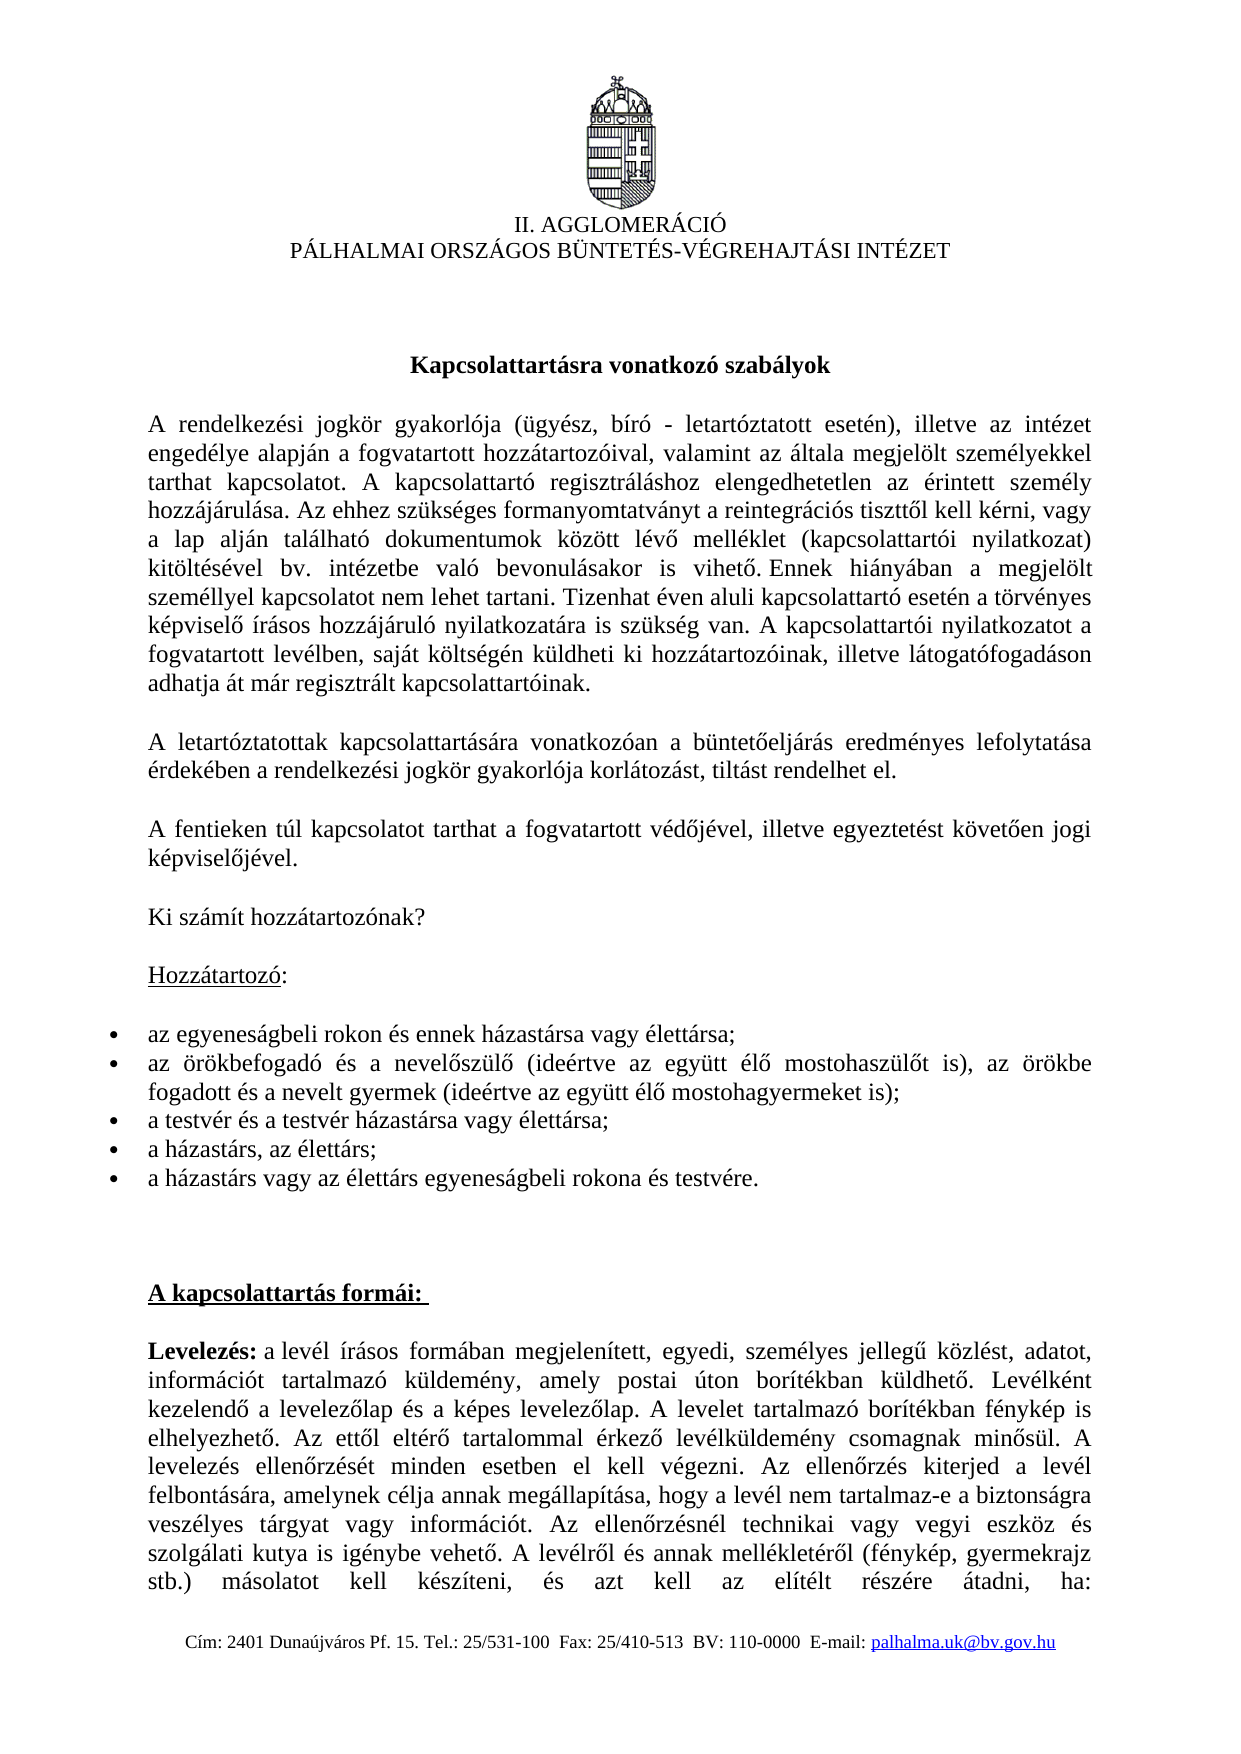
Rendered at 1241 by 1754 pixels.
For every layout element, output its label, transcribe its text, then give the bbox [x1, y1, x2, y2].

text Kapcsolattartásra vonatkozó szabályok [148, 351, 1093, 379]
text Ki számít hozzátartozónak? [148, 902, 1093, 931]
list a testvér és a testvér házastársa vagy élettársa; [110, 1106, 1093, 1134]
text A rendelkezési jogkör gyakorlója (ügyész, bíró - letartóztatott esetén), illetve az intézet engedélye alapján a fogvatartott hozzátartozóival, valamint az általa megjelölt személyekkel tarthat kapcsolatot. A kapcsolattartó regisztráláshoz elengedhetetlen az érintett személy hozzájárulása. Az ehhez szükséges formanyomtatványt a reintegrációs tiszttől kell kérni, vagy a lap alján található dokumentumok között lévő melléklet (kapcsolattartói nyilatkozat) kitöltésével bv. intézetbe való bevonulásakor is vihető. Ennek hiányában a megjelölt személlyel kapcsolatot nem lehet tartani. Tizenhat éven aluli kapcsolattartó esetén a törvényes képviselő írásos hozzájáruló nyilatkozatára is szükség van. A kapcsolattartói nyilatkozatot a fogvatartott levélben, saját költségén küldheti ki hozzátartozóinak, illetve látogatófogadáson adhatja át már regisztrált kapcsolattartóinak. [148, 409, 1093, 697]
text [148, 1336, 1093, 1595]
text A kapcsolattartás formái: [148, 1221, 1093, 1307]
text A fentieken túl kapcsolatot tarthat a fogvatartott védőjével, illetve egyeztetést követően jogi képviselőjével. [148, 814, 1093, 872]
text Hozzátartozó: [148, 961, 1093, 989]
list az egyeneságbeli rokon és ennek házastársa vagy élettársa; [110, 1019, 1093, 1048]
list a házastárs vagy az élettárs egyeneságbeli rokona és testvére. [110, 1163, 1093, 1192]
text A letartóztatottak kapcsolattartására vonatkozóan a büntetőeljárás eredményes lefolytatása érdekében a rendelkezési jogkör gyakorlója korlátozást, tiltást rendelhet el. [148, 727, 1093, 784]
list a házastárs, az élettárs; [110, 1134, 1093, 1163]
picture [582, 73, 658, 211]
list az örökbefogadó és a nevelőszülő (ideértve az együtt élő mostohaszülőt is), az örökbe fogadott és a nevelt gyermek (ideértve az együtt élő mostohagyermeket is); [110, 1048, 1093, 1106]
